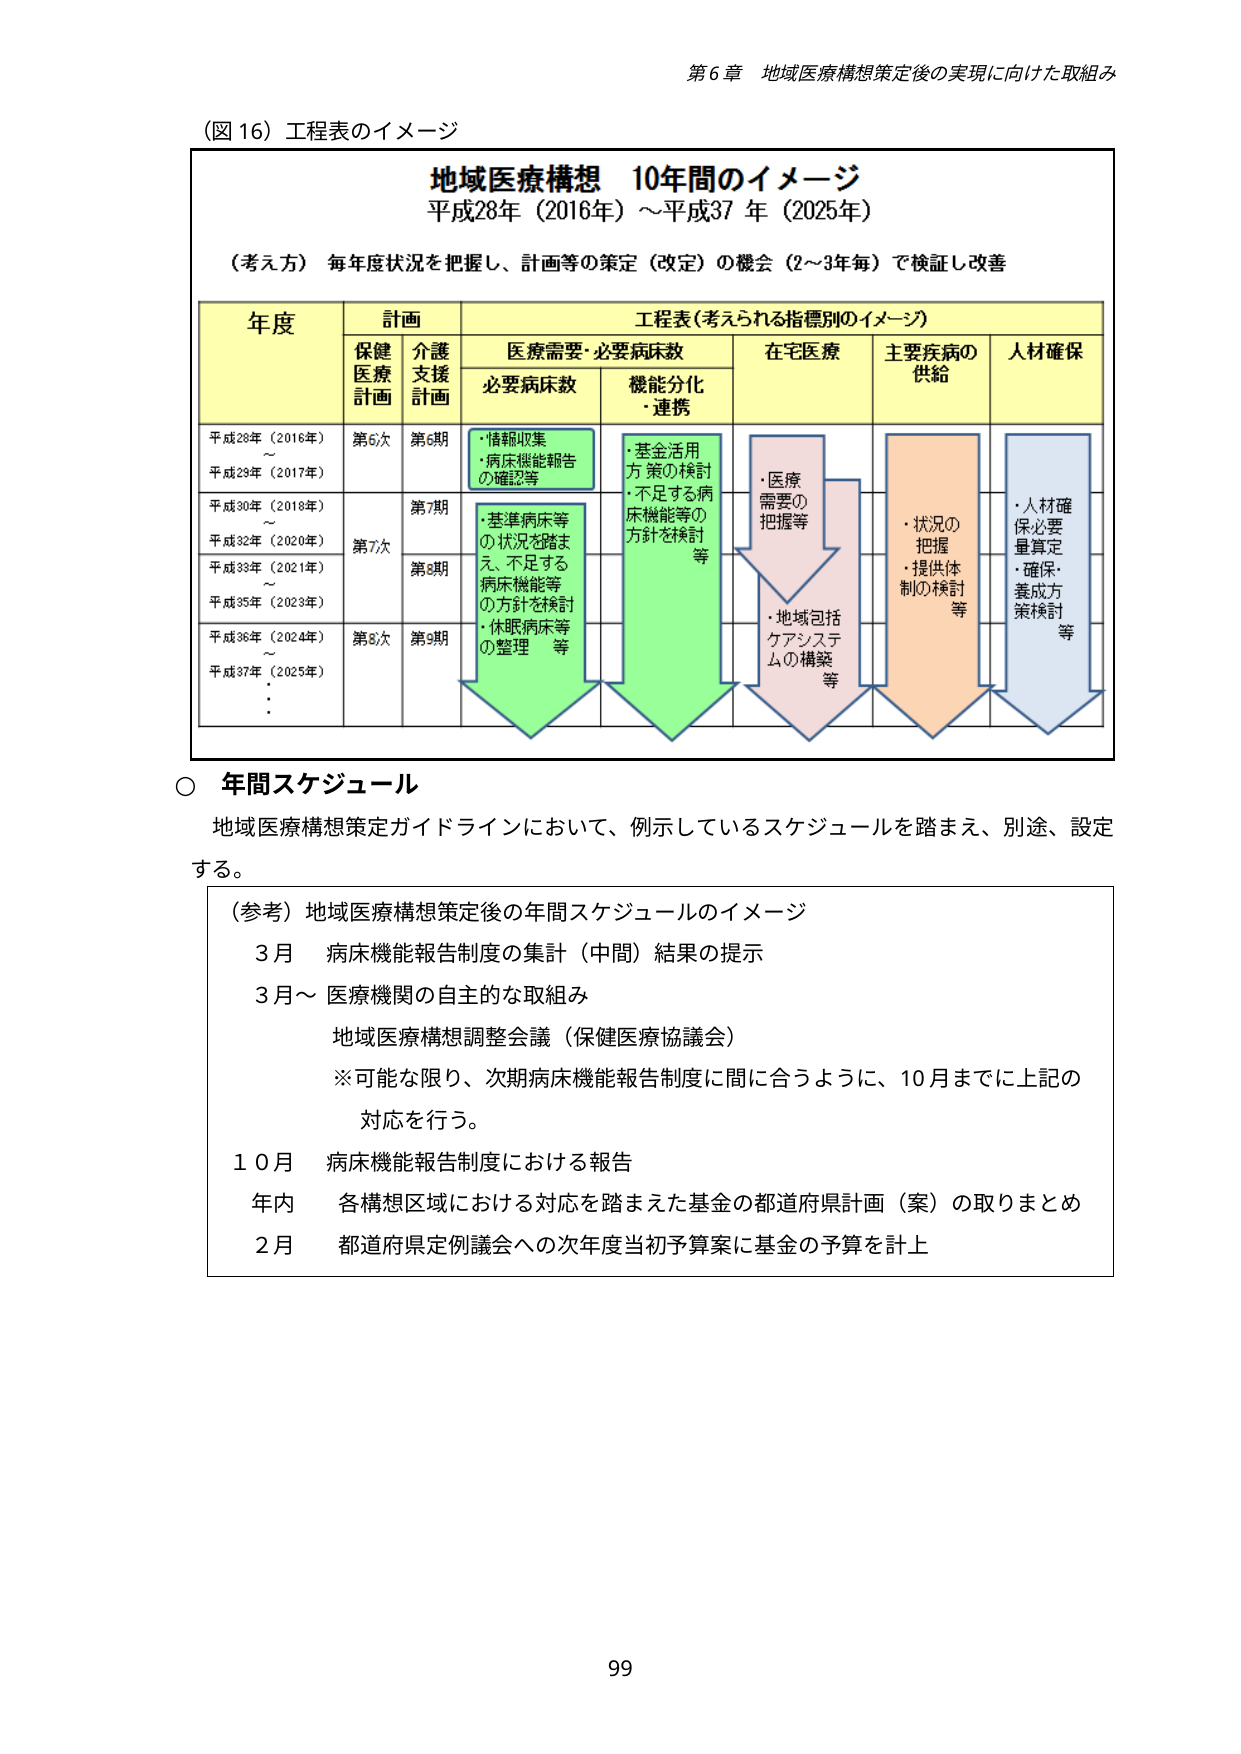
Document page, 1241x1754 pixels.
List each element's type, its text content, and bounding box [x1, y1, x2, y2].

text 地域医療構想策定ガイドラインにおいて、例示しているスケジュールを踏まえ、別途、設定する。 [124, 802, 1116, 886]
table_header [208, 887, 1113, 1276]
picture [192, 151, 1113, 758]
text ○ 年間スケジュール [124, 761, 1116, 802]
text （図16）工程表のイメージ [168, 106, 1116, 148]
